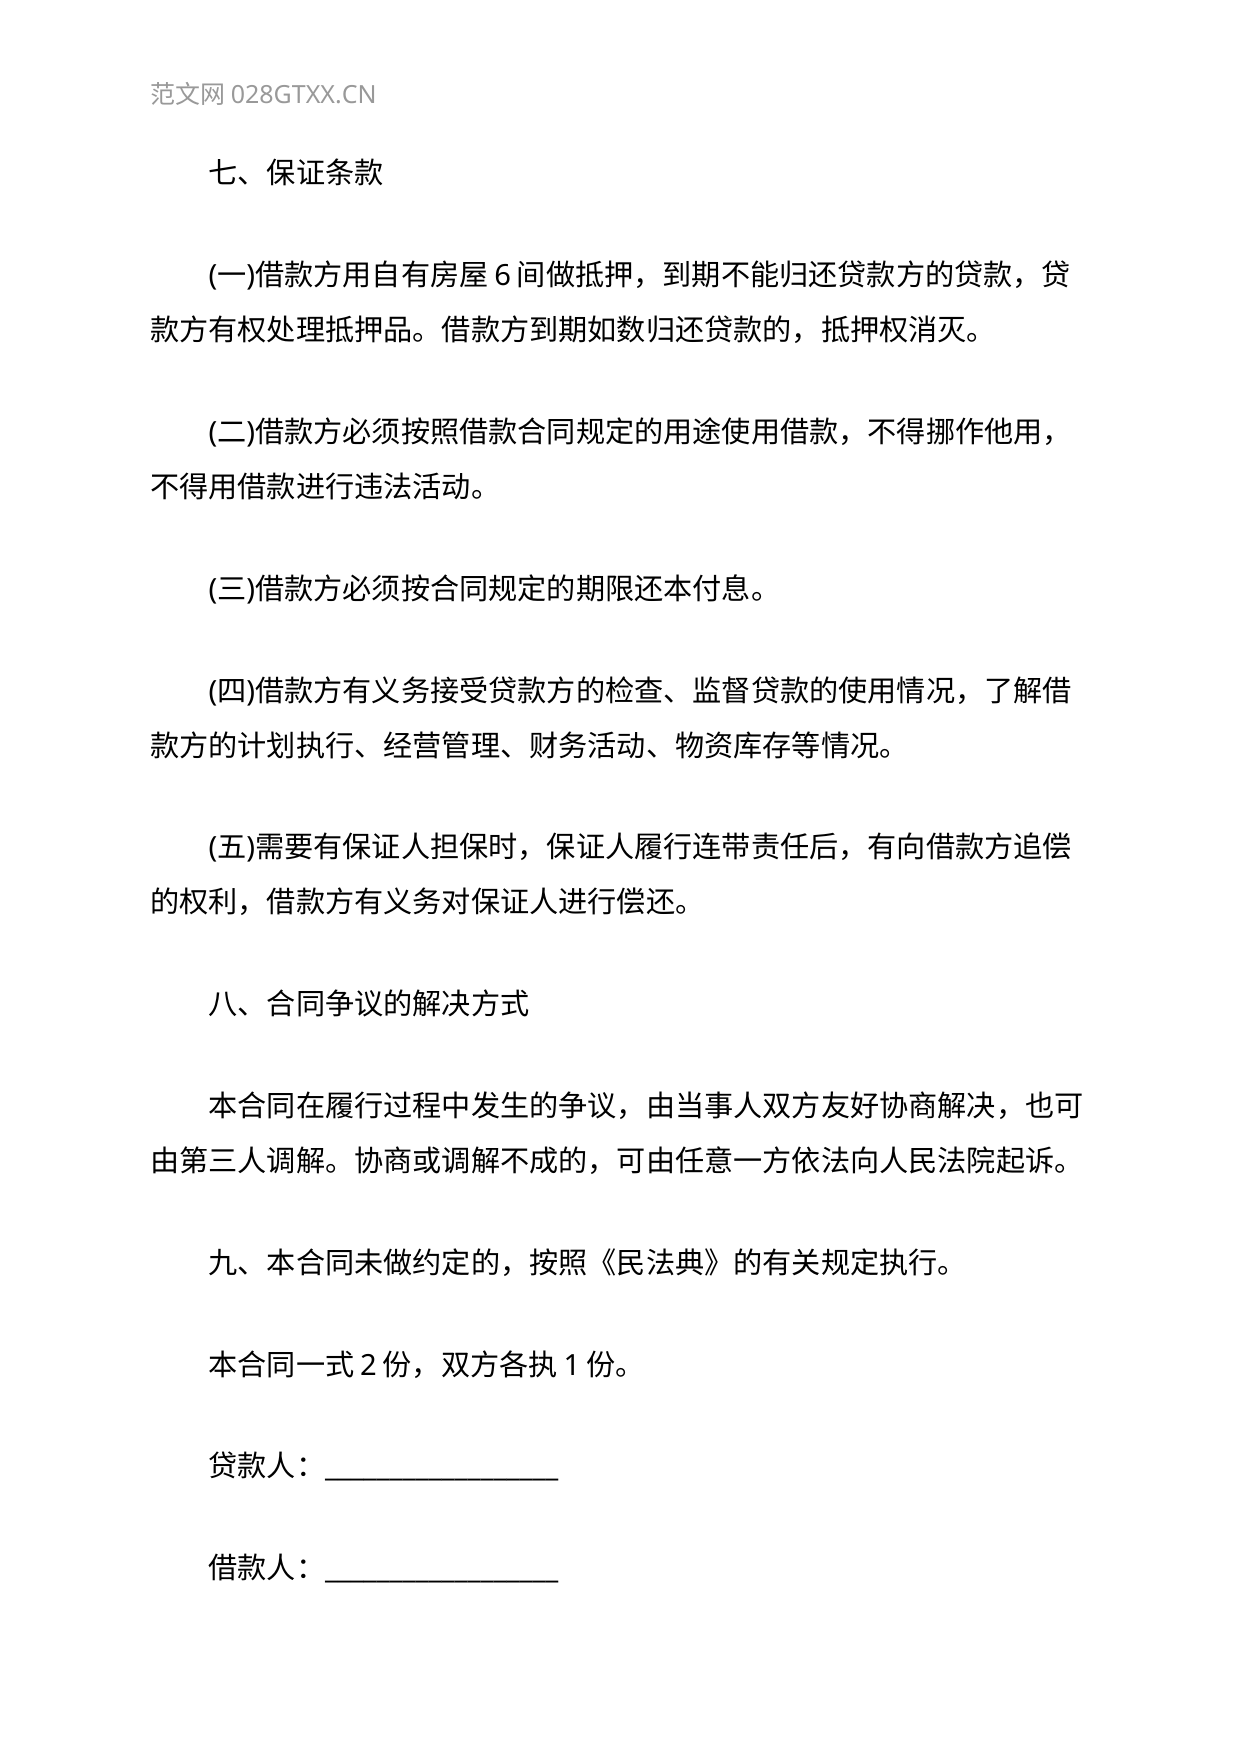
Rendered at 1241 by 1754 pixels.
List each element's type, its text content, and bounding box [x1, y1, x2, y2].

text 八、合同争议的解决方式 [150, 981, 1090, 1023]
text (一)借款方用自有房屋6间做抵押，到期不能归还贷款方的贷款，贷款方有权处理抵押品。借款方到期如数归还贷款的，抵押权消灭。 [150, 252, 1090, 349]
text (二)借款方必须按照借款合同规定的用途使用借款，不得挪作他用，不得用借款进行违法活动。 [150, 408, 1090, 506]
text (三)借款方必须按合同规定的期限还本付息。 [150, 565, 1090, 608]
text 本合同在履行过程中发生的争议，由当事人双方友好协商解决，也可由第三人调解。协商或调解不成的，可由任意一方依法向人民法院起诉。 [150, 1083, 1090, 1180]
text 贷款人：__________________ [150, 1443, 1090, 1485]
text 九、本合同未做约定的，按照《民法典》的有关规定执行。 [150, 1239, 1090, 1282]
text (四)借款方有义务接受贷款方的检查、监督贷款的使用情况，了解借款方的计划执行、经营管理、财务活动、物资库存等情况。 [150, 667, 1090, 764]
text 借款人：__________________ [150, 1545, 1090, 1587]
text (五)需要有保证人担保时，保证人履行连带责任后，有向借款方追偿的权利，借款方有义务对保证人进行偿还。 [150, 824, 1090, 921]
text 本合同一式2份，双方各执1份。 [150, 1341, 1090, 1383]
text 七、保证条款 [150, 150, 1090, 192]
